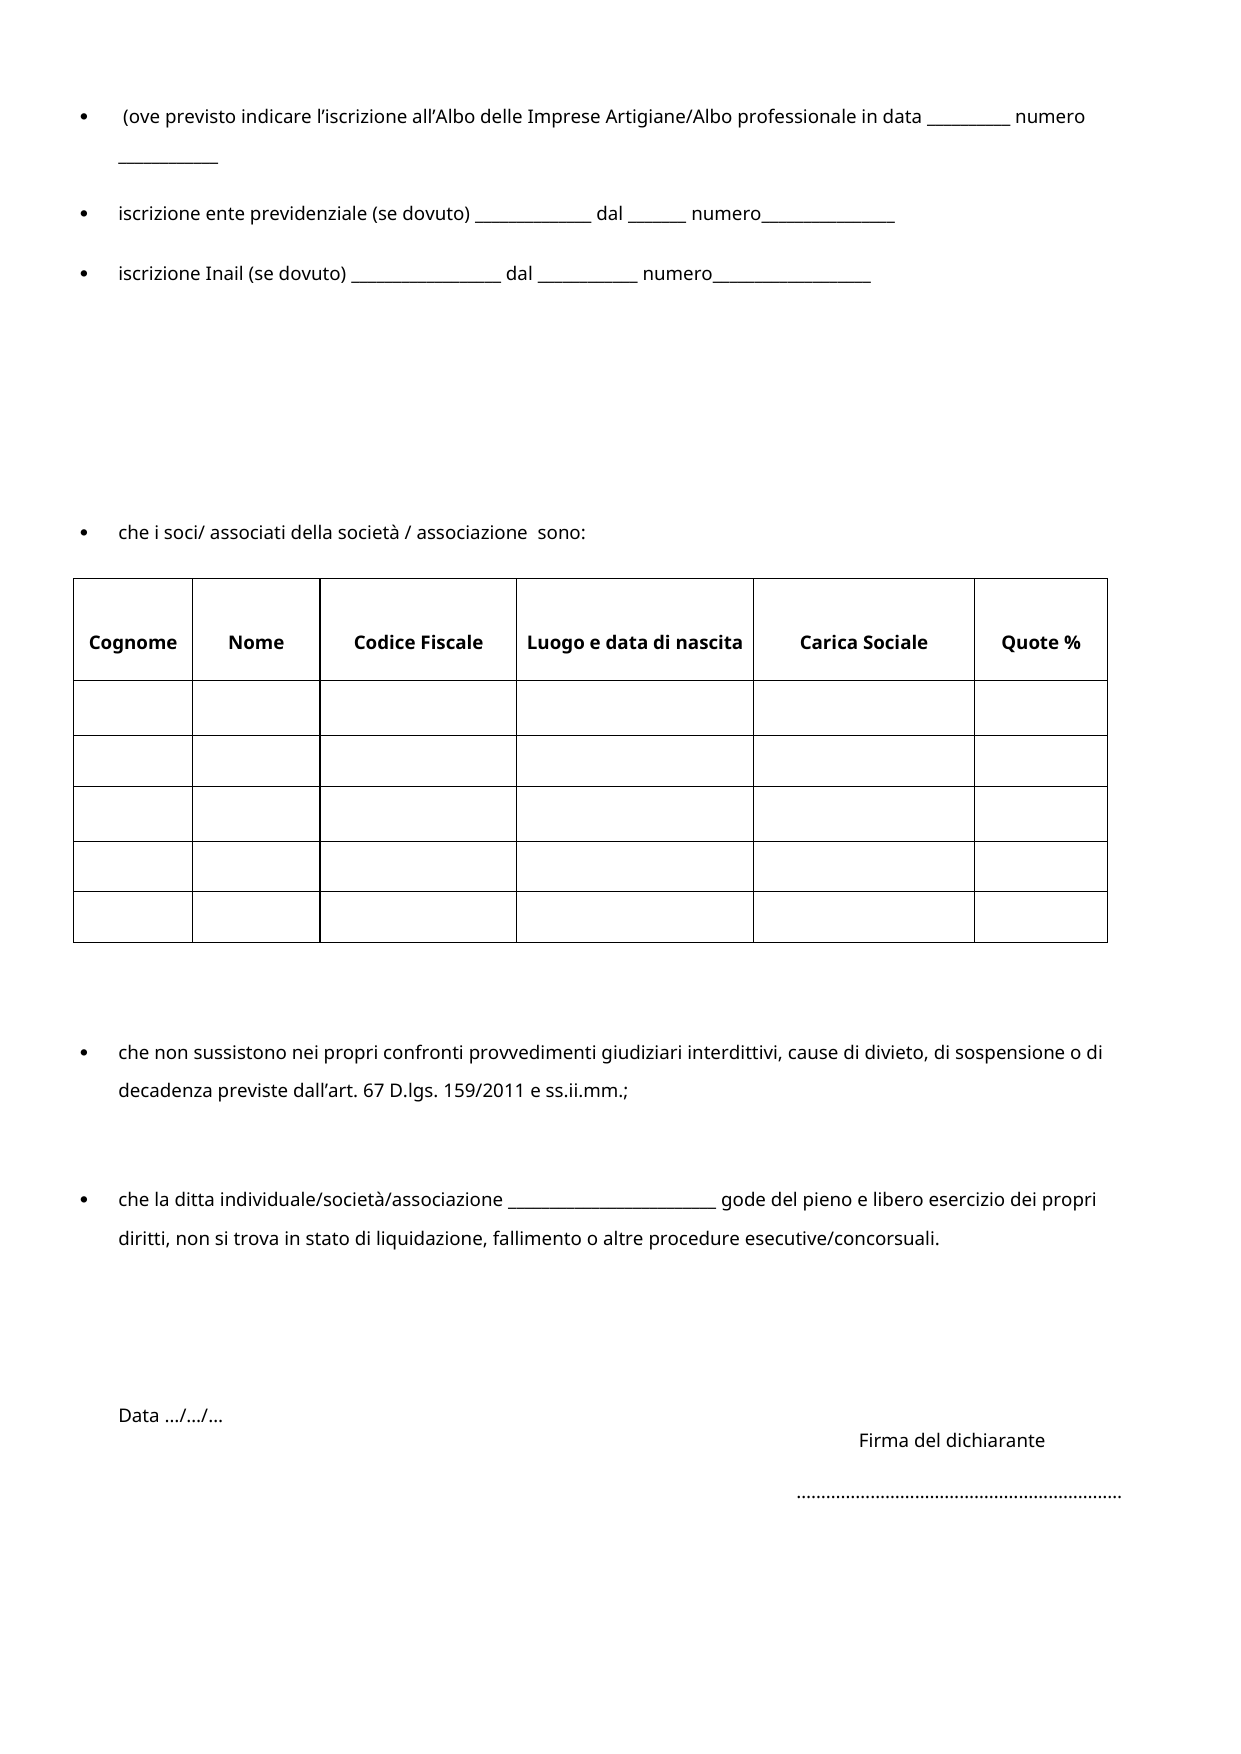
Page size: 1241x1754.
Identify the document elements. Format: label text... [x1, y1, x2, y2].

list che la ditta individuale/società/associazione _________________________ gode del pieno e libero esercizio dei propri diritti, non si trova in stato di liquidazione, fallimento o altre procedure esecutive/concorsuali. [81, 1187, 1122, 1250]
table_cell [975, 842, 1107, 891]
table_cell [517, 842, 753, 891]
table_cell [321, 681, 516, 735]
table_header Carica Sociale [754, 579, 974, 680]
table_cell [74, 736, 192, 786]
table_cell [74, 892, 192, 942]
table_cell [975, 681, 1107, 735]
text Firma del dichiarante [708, 1428, 1122, 1453]
table_cell [193, 736, 319, 786]
list iscrizione ente previdenziale (se dovuto) ______________ dal _______ numero________________ [81, 201, 1122, 226]
table_header Nome [193, 579, 319, 680]
text ………………………………………………………… [118, 1479, 1122, 1504]
table_cell [517, 787, 753, 841]
table_cell [321, 736, 516, 786]
table_cell [754, 892, 974, 942]
table_cell [193, 787, 319, 841]
table_cell [321, 892, 516, 942]
table_cell [193, 842, 319, 891]
table_cell [975, 787, 1107, 841]
list che i soci/ associati della società / associazione sono: [81, 519, 1122, 545]
table_cell [321, 787, 516, 841]
table_cell [321, 842, 516, 891]
table_cell [517, 736, 753, 786]
table_cell [754, 842, 974, 891]
table_cell [754, 736, 974, 786]
table_cell [975, 892, 1107, 942]
table_header Cognome [74, 579, 192, 680]
table_cell [193, 892, 319, 942]
table_cell [975, 736, 1107, 786]
text Data …/…/… [118, 1402, 1122, 1428]
list (ove previsto indicare l’iscrizione all’Albo delle Imprese Artigiane/Albo professionale in data __________ numero ____________ [81, 103, 1122, 167]
table_cell [74, 681, 192, 735]
table_cell [74, 842, 192, 891]
list che non sussistono nei propri confronti provvedimenti giudiziari interdittivi, cause di divieto, di sospensione o di decadenza previste dall’art. 67 D.lgs. 159/2011 e ss.ii.mm.; [81, 1039, 1122, 1103]
table_header Quote % [975, 579, 1107, 680]
table_header Codice Fiscale [321, 579, 516, 680]
list iscrizione Inail (se dovuto) __________________ dal ____________ numero___________________ [81, 260, 1122, 285]
table_cell [193, 681, 319, 735]
table_header Luogo e data di nascita [517, 579, 753, 680]
table_cell [74, 787, 192, 841]
table_cell [754, 787, 974, 841]
table_cell [754, 681, 974, 735]
table_cell [517, 892, 753, 942]
table_cell [517, 681, 753, 735]
